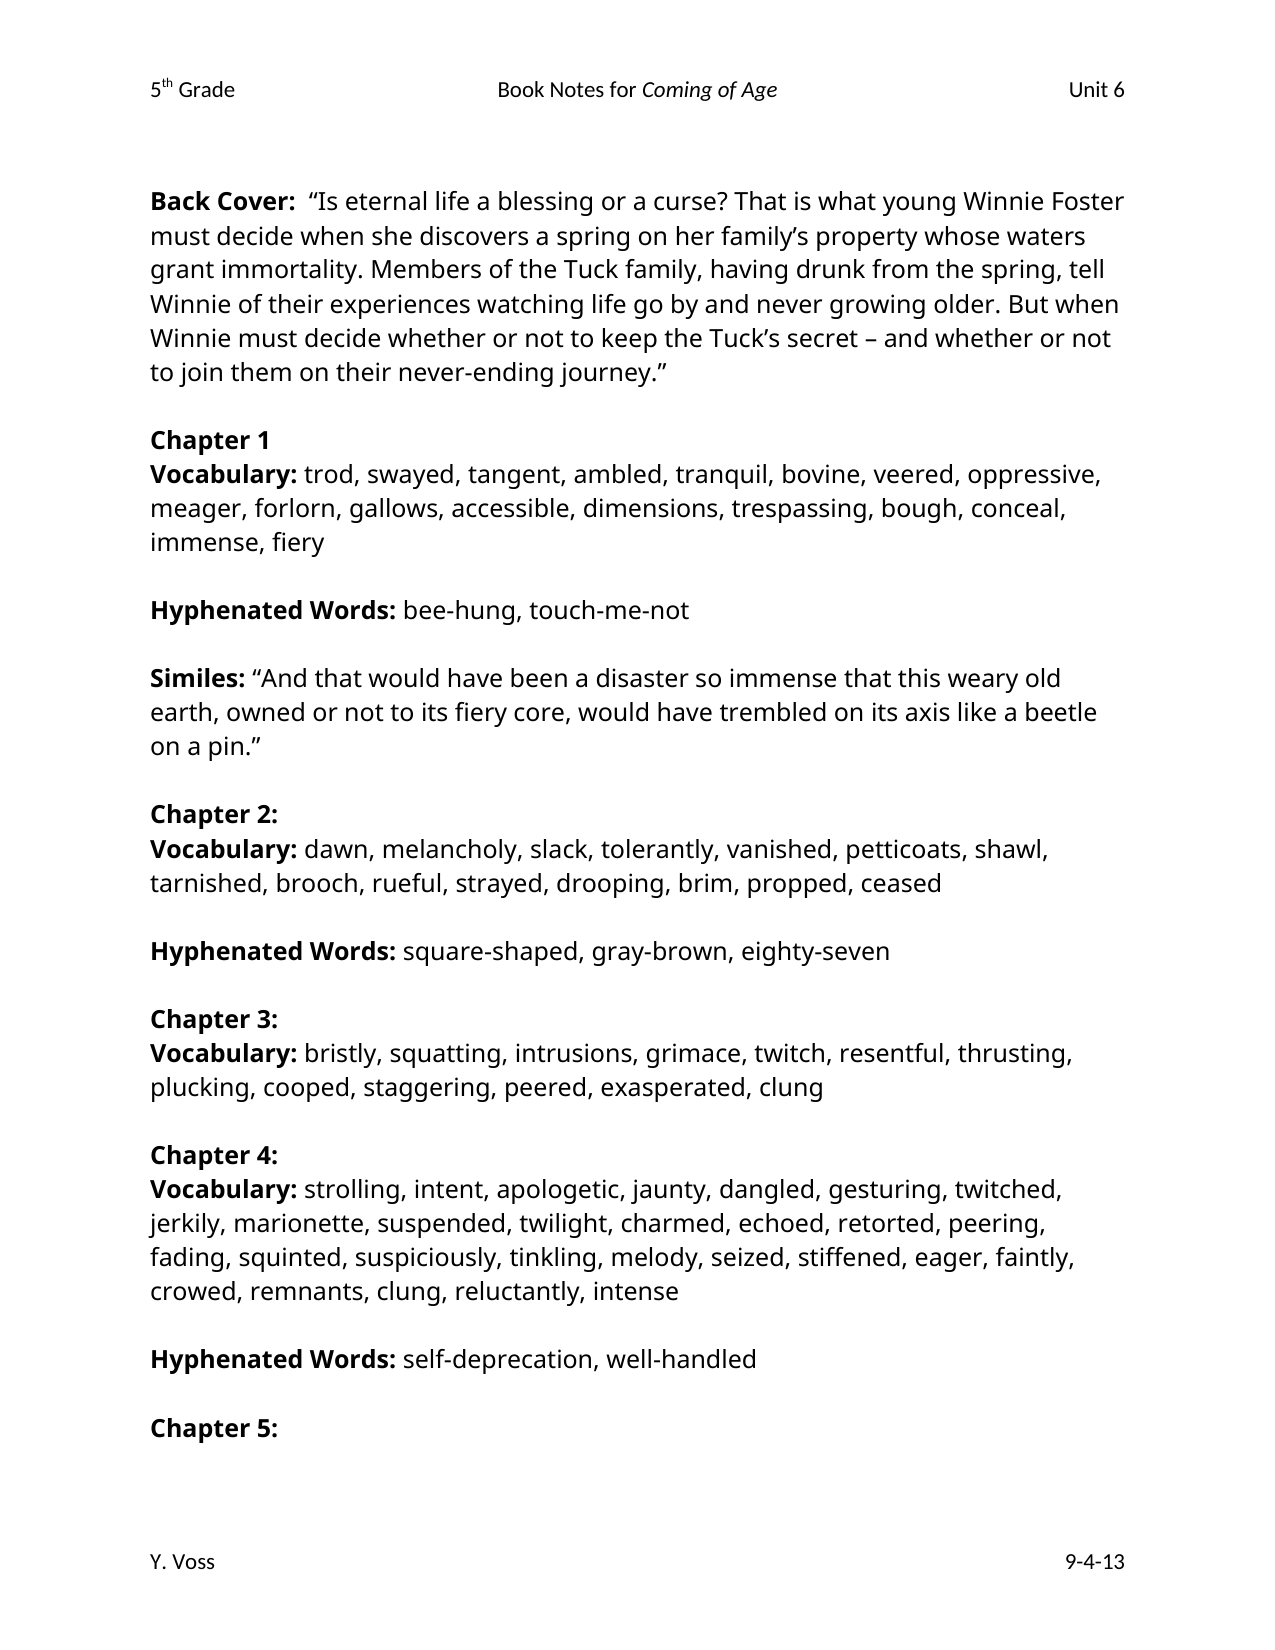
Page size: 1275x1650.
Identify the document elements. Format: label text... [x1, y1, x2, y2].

text Vocabulary: dawn, melancholy, slack, tolerantly, vanished, petticoats, shawl, tarnished, brooch, rueful, strayed, drooping, brim, propped, ceased [150, 831, 1125, 899]
text Vocabulary: strolling, intent, apologetic, jaunty, dangled, gesturing, twitched, jerkily, marionette, suspended, twilight, charmed, echoed, retorted, peering, fading, squinted, suspiciously, tinkling, melody, seized, stiffened, eager, faintly, crowed, remnants, clung, reluctantly, intense [150, 1172, 1125, 1308]
text Chapter 3: [150, 1002, 1125, 1036]
text Hyphenated Words: self-deprecation, well-handled [150, 1342, 1125, 1376]
text Vocabulary: bristly, squatting, intrusions, grimace, twitch, resentful, thrusting, plucking, cooped, staggering, peered, exasperated, clung [150, 1036, 1125, 1104]
text Chapter 5: [150, 1410, 1125, 1444]
text Vocabulary: trod, swayed, tangent, ambled, tranquil, bovine, veered, oppressive, meager, forlorn, gallows, accessible, dimensions, trespassing, bough, conceal, immense, fiery [150, 457, 1125, 559]
text Hyphenated Words: bee-hung, touch-me-not [150, 593, 1125, 627]
text Chapter 1 [150, 422, 1125, 457]
text Chapter 2: [150, 797, 1125, 831]
text Back Cover: “Is eternal life a blessing or a curse? That is what young Winnie Foster must decide when she discovers a spring on her family’s property whose waters grant immortality. Members of the Tuck family, having drunk from the spring, tell Winnie of their experiences watching life go by and never growing older. But when Winnie must decide whether or not to keep the Tuck’s secret – and whether or not to join them on their never-ending journey.” [150, 184, 1125, 388]
text Hyphenated Words: square-shaped, gray-brown, eighty-seven [150, 933, 1125, 967]
text Chapter 4: [150, 1138, 1125, 1172]
text Similes: “And that would have been a disaster so immense that this weary old earth, owned or not to its fiery core, would have trembled on its axis like a beetle on a pin.” [150, 661, 1125, 763]
